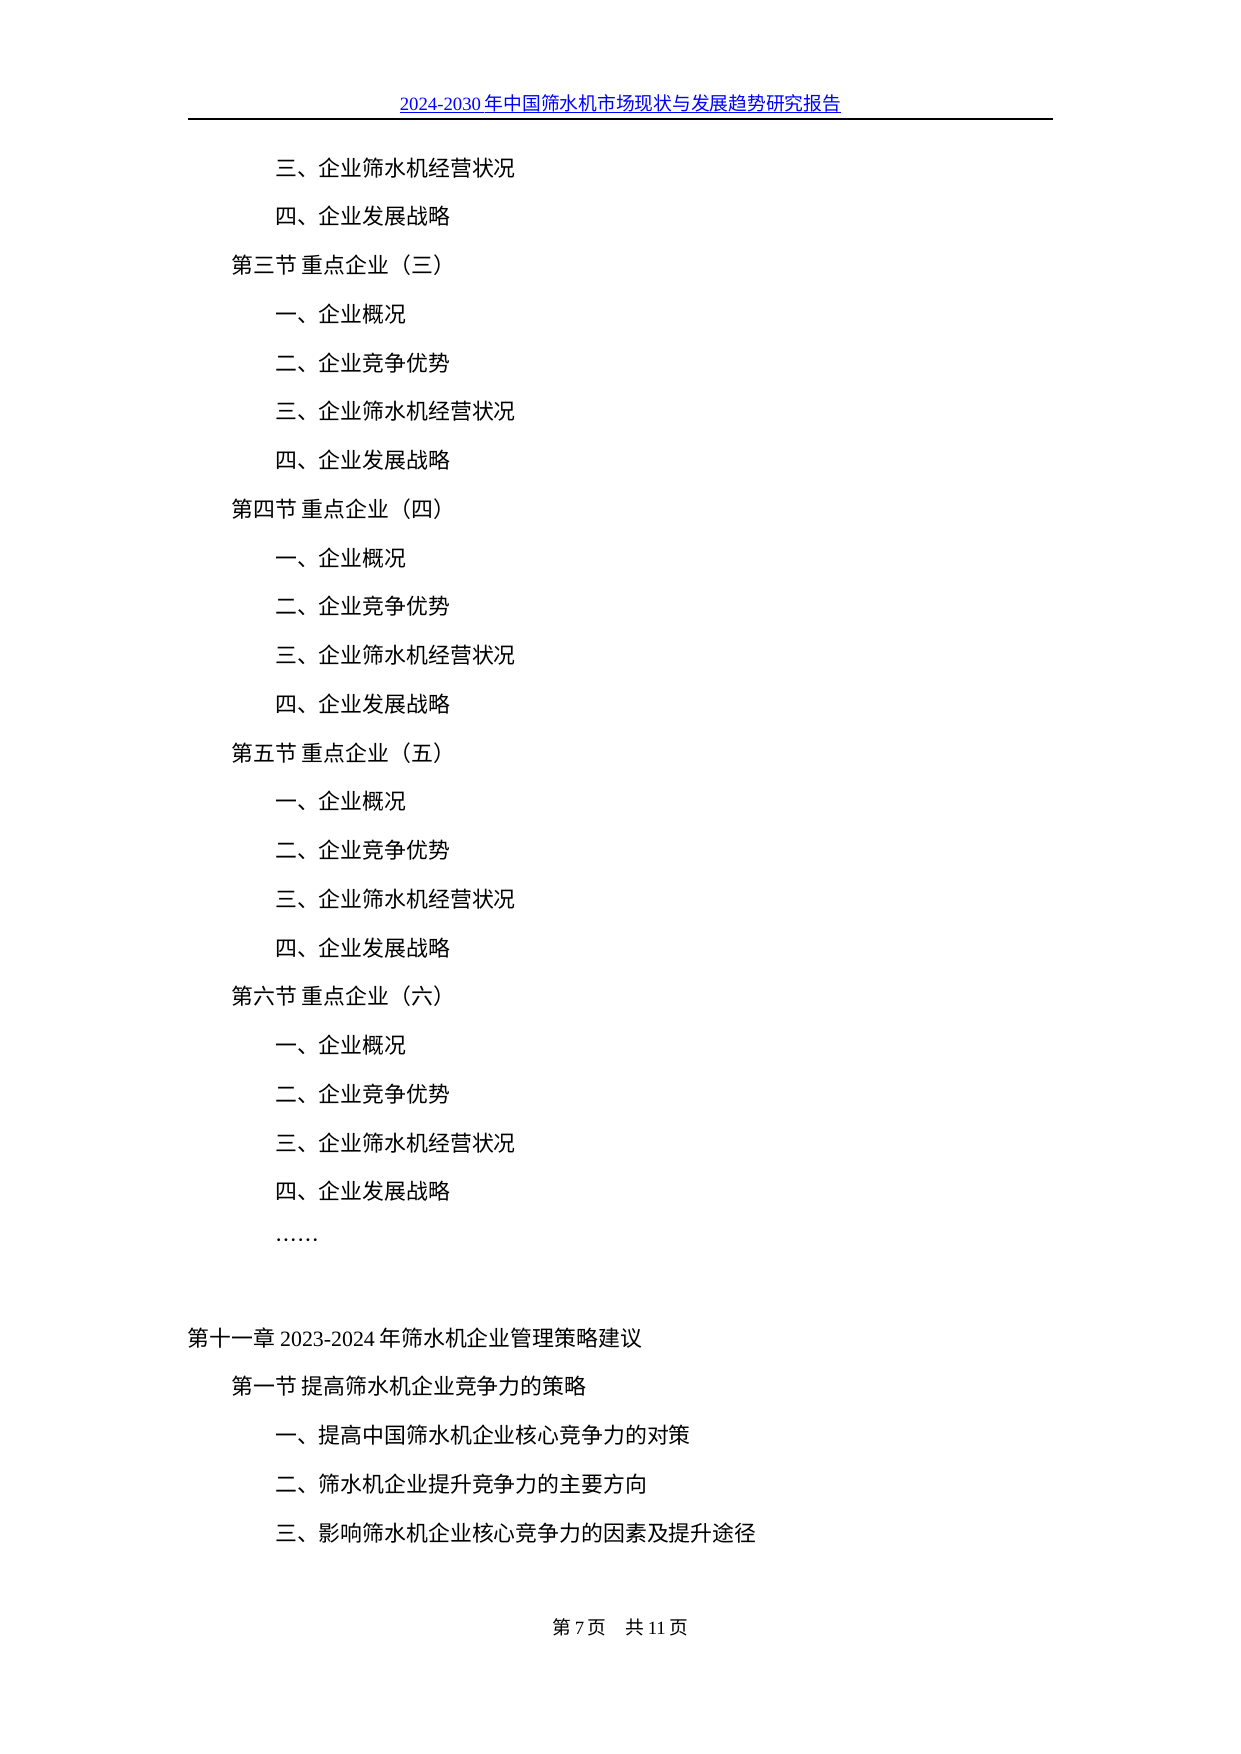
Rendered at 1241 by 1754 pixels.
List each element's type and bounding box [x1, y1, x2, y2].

text [187, 150, 1053, 1548]
